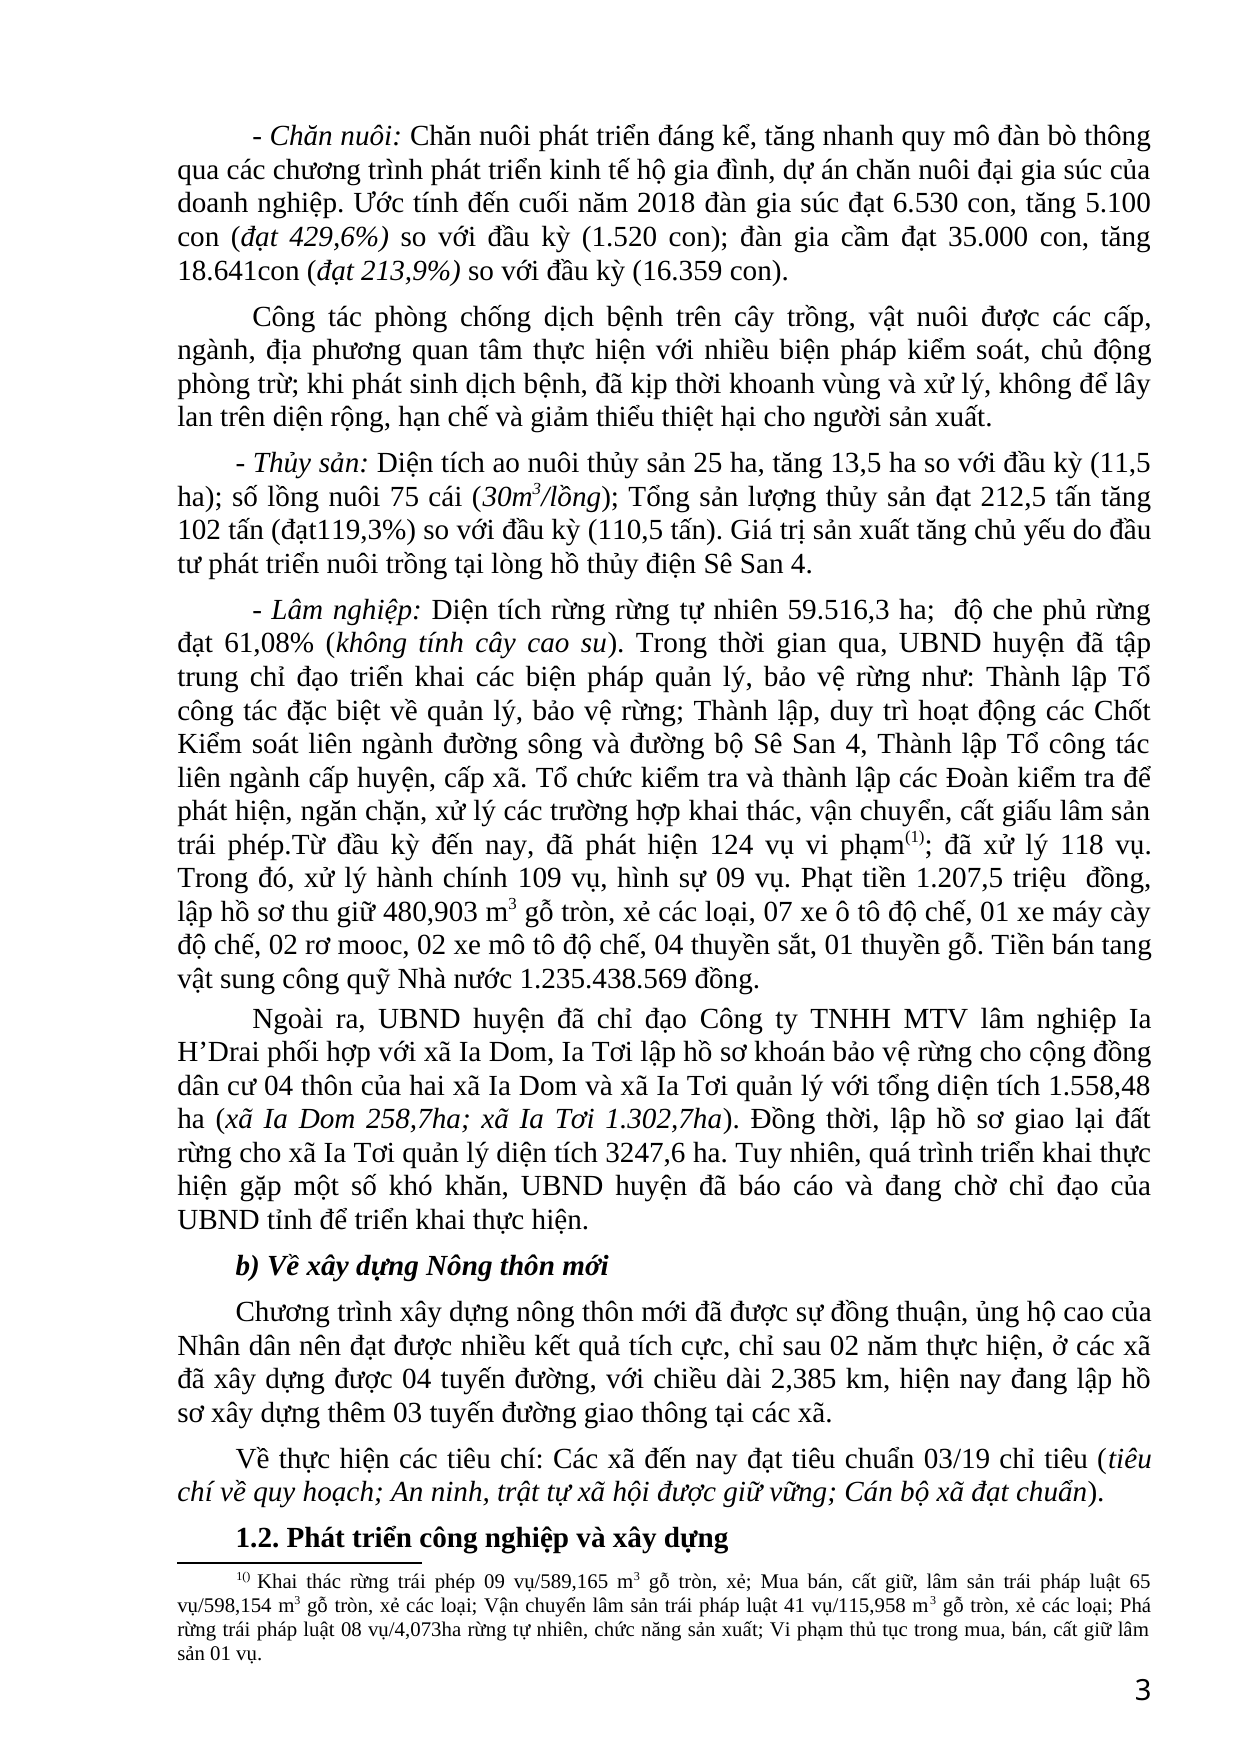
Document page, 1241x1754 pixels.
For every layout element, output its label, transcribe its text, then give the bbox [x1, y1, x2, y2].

text - Chăn nuôi: Chăn nuôi phát triển đáng kể, tăng nhanh quy mô đàn bò thông qua các chương trình phát triển kinh tế hộ gia đình, dự án chăn nuôi đại gia súc của doanh nghiệp. Ước tính đến cuối năm 2018 đàn gia súc đạt 6.530 con, tăng 5.100 con (đạt 429,6%) so với đầu kỳ (1.520 con); đàn gia cầm đạt 35.000 con, tăng 18.641con (đạt 213,9%) so với đầu kỳ (16.359 con). [177, 118, 1152, 286]
text Ngoài ra, UBND huyện đã chỉ đạo Công ty TNHH MTV lâm nghiệp Ia H’Drai phối hợp với xã Ia Dom, Ia Tơi lập hồ sơ khoán bảo vệ rừng cho cộng đồng dân cư 04 thôn của hai xã Ia Dom và xã Ia Tơi quản lý với tổng diện tích 1.558,48 ha (xã Ia Dom 258,7ha; xã Ia Tơi 1.302,7ha). Đồng thời, lập hồ sơ giao lại đất rừng cho xã Ia Tơi quản lý diện tích 3247,6 ha. Tuy nhiên, quá trình triển khai thực hiện gặp một số khó khăn, UBND huyện đã báo cáo và đang chờ chỉ đạo của UBND tỉnh để triển khai thực hiện. [177, 1001, 1152, 1236]
text - Lâm nghiệp: Diện tích rừng rừng tự nhiên 59.516,3 ha; độ che phủ rừng đạt 61,08% (không tính cây cao su). Trong thời gian qua, UBND huyện đã tập trung chỉ đạo triển khai các biện pháp quản lý, bảo vệ rừng như: Thành lập Tổ công tác đặc biệt về quản lý, bảo vệ rừng; Thành lập, duy trì hoạt động các Chốt Kiểm soát liên ngành đường sông và đường bộ Sê San 4, Thành lập Tổ công tác liên ngành cấp huyện, cấp xã. Tổ chức kiểm tra và thành lập các Đoàn kiểm tra để phát hiện, ngăn chặn, xử lý các trường hợp khai thác, vận chuyển, cất giấu lâm sản trái phép.Từ đầu kỳ đến nay, đã phát hiện 124 vụ vi phạm(); đã xử lý 118 vụ. Trong đó, xử lý hành chính 109 vụ, hình sự 09 vụ. Phạt tiền 1.207,5 triệu đồng, lập hồ sơ thu giữ 480,903 m3 gỗ tròn, xẻ các loại, 07 xe ô tô độ chế, 01 xe máy cày độ chế, 02 rơ mooc, 02 xe mô tô độ chế, 04 thuyền sắt, 01 thuyền gỗ. Tiền bán tang vật sung công quỹ Nhà nước 1.235.438.569 đồng. [177, 592, 1152, 994]
text 1.2. Phát triển công nghiệp và xây dựng [177, 1520, 1152, 1554]
text Chương trình xây dựng nông thôn mới đã được sự đồng thuận, ủng hộ cao của Nhân dân nên đạt được nhiều kết quả tích cực, chỉ sau 02 năm thực hiện, ở các xã đã xây dựng được 04 tuyến đường, với chiều dài 2,385 km, hiện nay đang lập hồ sơ xây dựng thêm 03 tuyến đường giao thông tại các xã. [177, 1294, 1152, 1428]
text - Thủy sản: Diện tích ao nuôi thủy sản 25 ha, tăng 13,5 ha so với đầu kỳ (11,5 ha); số lồng nuôi 75 cái (30m3/lồng); Tổng sản lượng thủy sản đạt 212,5 tấn tăng 102 tấn (đạt119,3%) so với đầu kỳ (110,5 tấn). Giá trị sản xuất tăng chủ yếu do đầu tư phát triển nuôi trồng tại lòng hồ thủy điện Sê San 4. [177, 445, 1152, 579]
text Công tác phòng chống dịch bệnh trên cây trồng, vật nuôi được các cấp, ngành, địa phương quan tâm thực hiện với nhiều biện pháp kiểm soát, chủ động phòng trừ; khi phát sinh dịch bệnh, đã kịp thời khoanh vùng và xử lý, không để lây lan trên diện rộng, hạn chế và giảm thiểu thiệt hại cho người sản xuất. [177, 299, 1152, 433]
text b) Về xây dựng Nông thôn mới [177, 1248, 1152, 1282]
text Về thực hiện các tiêu chí: Các xã đến nay đạt tiêu chuẩn 03/19 chỉ tiêu (tiêu chí về quy hoạch; An ninh, trật tự xã hội được giữ vững; Cán bộ xã đạt chuẩn). [177, 1441, 1152, 1508]
